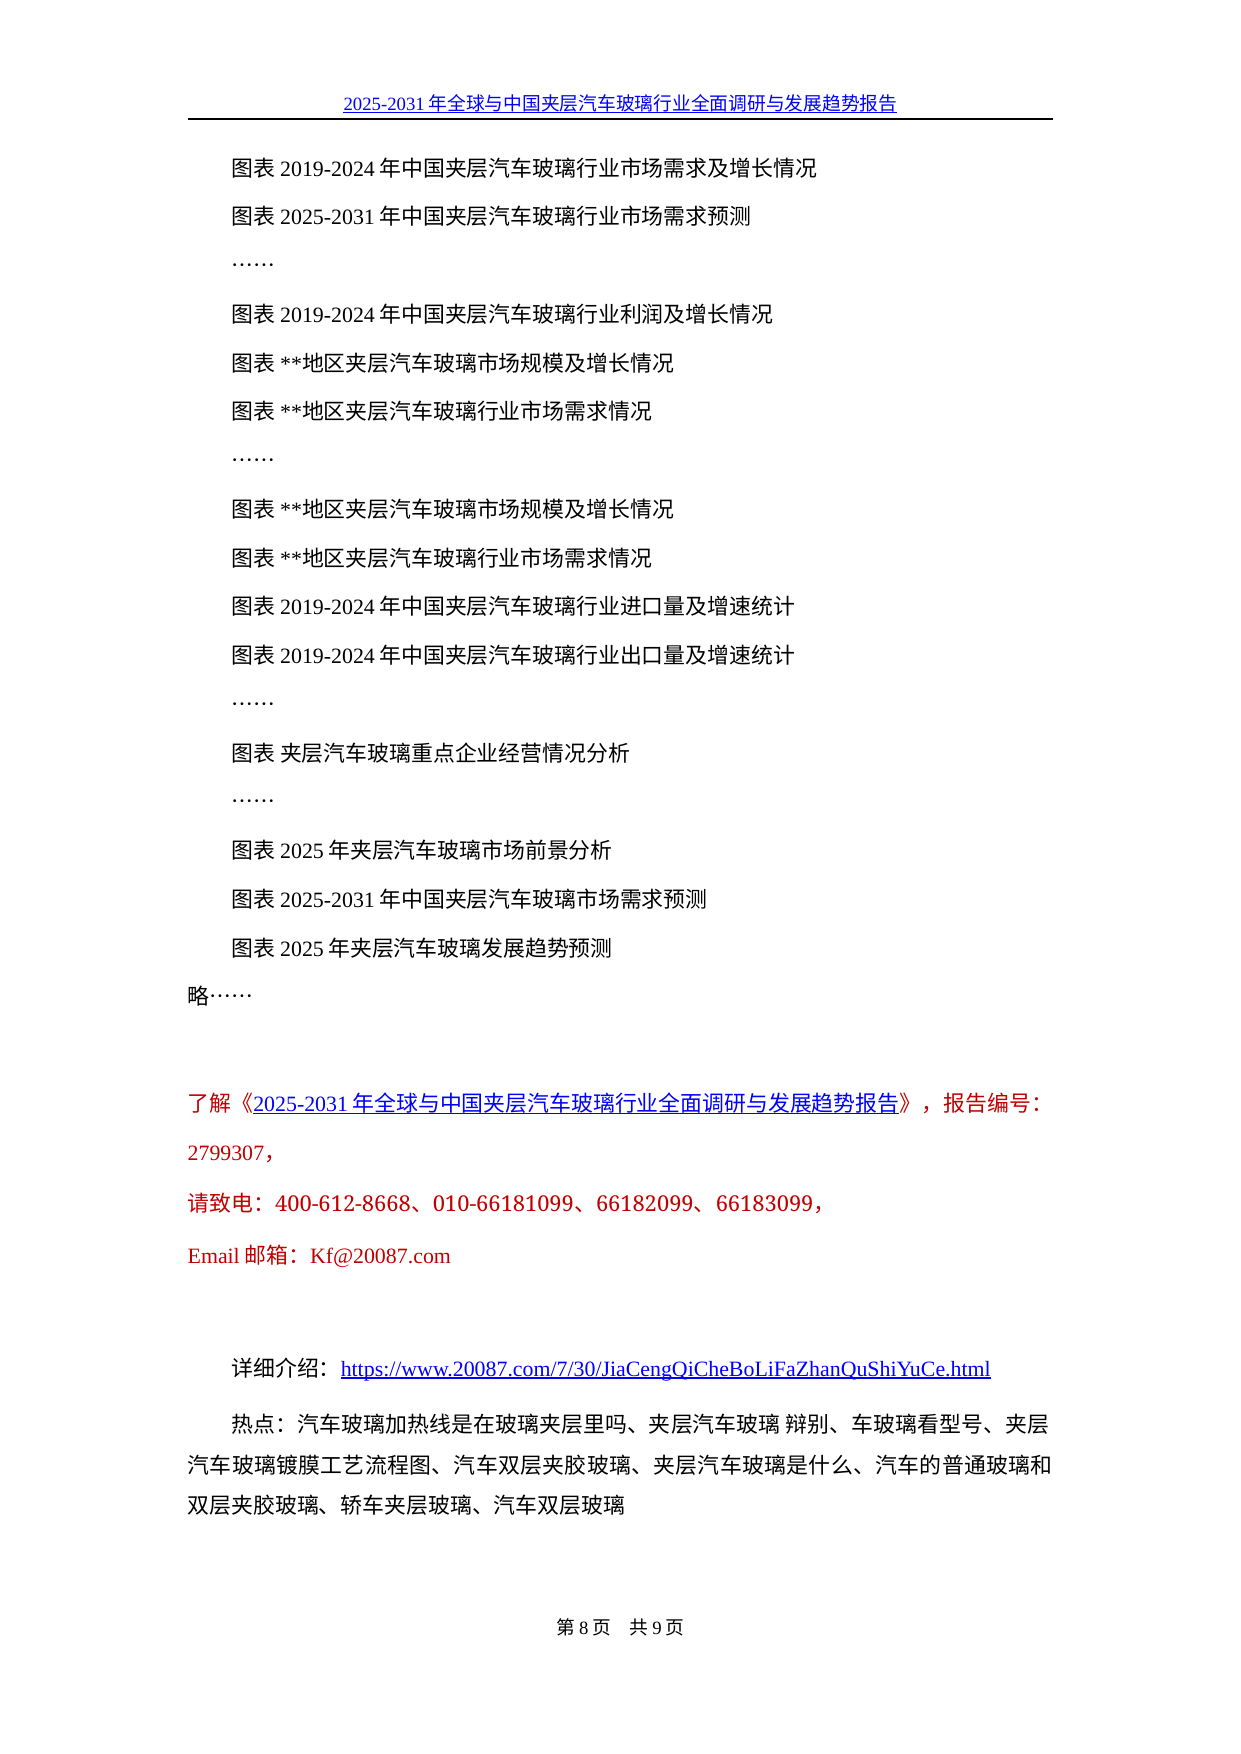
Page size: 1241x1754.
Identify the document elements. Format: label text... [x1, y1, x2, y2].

text 热点：汽车玻璃加热线是在玻璃夹层里吗、夹层汽车玻璃 辩别、车玻璃看型号、夹层汽车玻璃镀膜工艺流程图、汽车双层夹胶玻璃、夹层汽车玻璃是什么、汽车的普通玻璃和双层夹胶玻璃、轿车夹层玻璃、汽车双层玻璃 [187, 1407, 1053, 1521]
text 请致电：400-612-8668、010-66181099、66182099、66183099， [187, 1186, 1053, 1218]
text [187, 150, 1053, 1011]
text Email邮箱：Kf@20087.com [187, 1237, 1053, 1270]
text 了解《2025-2031年全球与中国夹层汽车玻璃行业全面调研与发展趋势报告》，报告编号：2799307， [187, 1085, 1053, 1167]
text 详细介绍：https://www.20087.com/7/30/JiaCengQiCheBoLiFaZhanQuShiYuCe.html [187, 1350, 1053, 1383]
